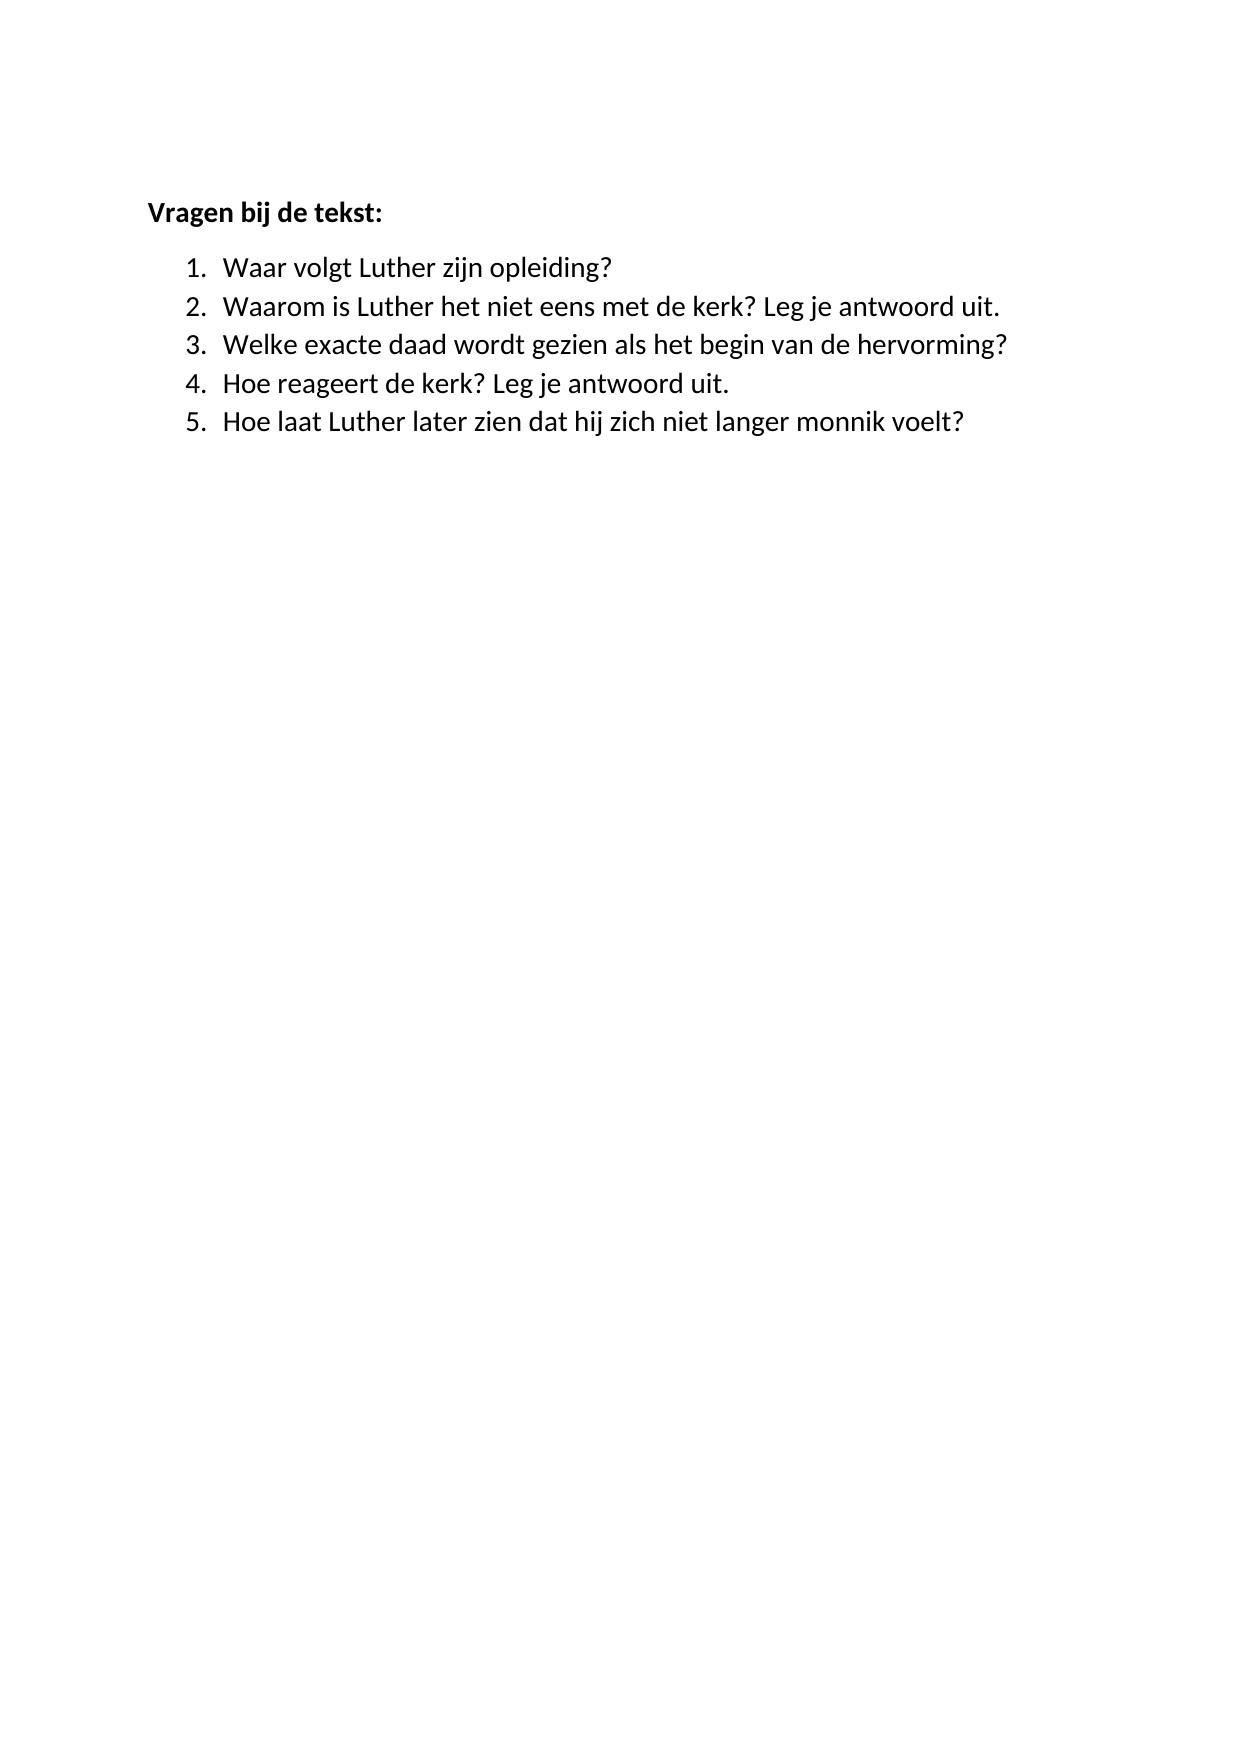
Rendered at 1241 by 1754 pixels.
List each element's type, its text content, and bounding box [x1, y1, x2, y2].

list Hoe laat Luther later zien dat hij zich niet langer monnik voelt? [185, 403, 1093, 439]
list Waar volgt Luther zijn opleiding? [185, 249, 1093, 285]
list Welke exacte daad wordt gezien als het begin van de hervorming? [185, 326, 1093, 362]
list Hoe reageert de kerk? Leg je antwoord uit. [185, 365, 1093, 401]
list Waarom is Luther het niet eens met de kerk? Leg je antwoord uit. [185, 288, 1093, 324]
text Vragen bij de tekst: [148, 194, 1093, 230]
